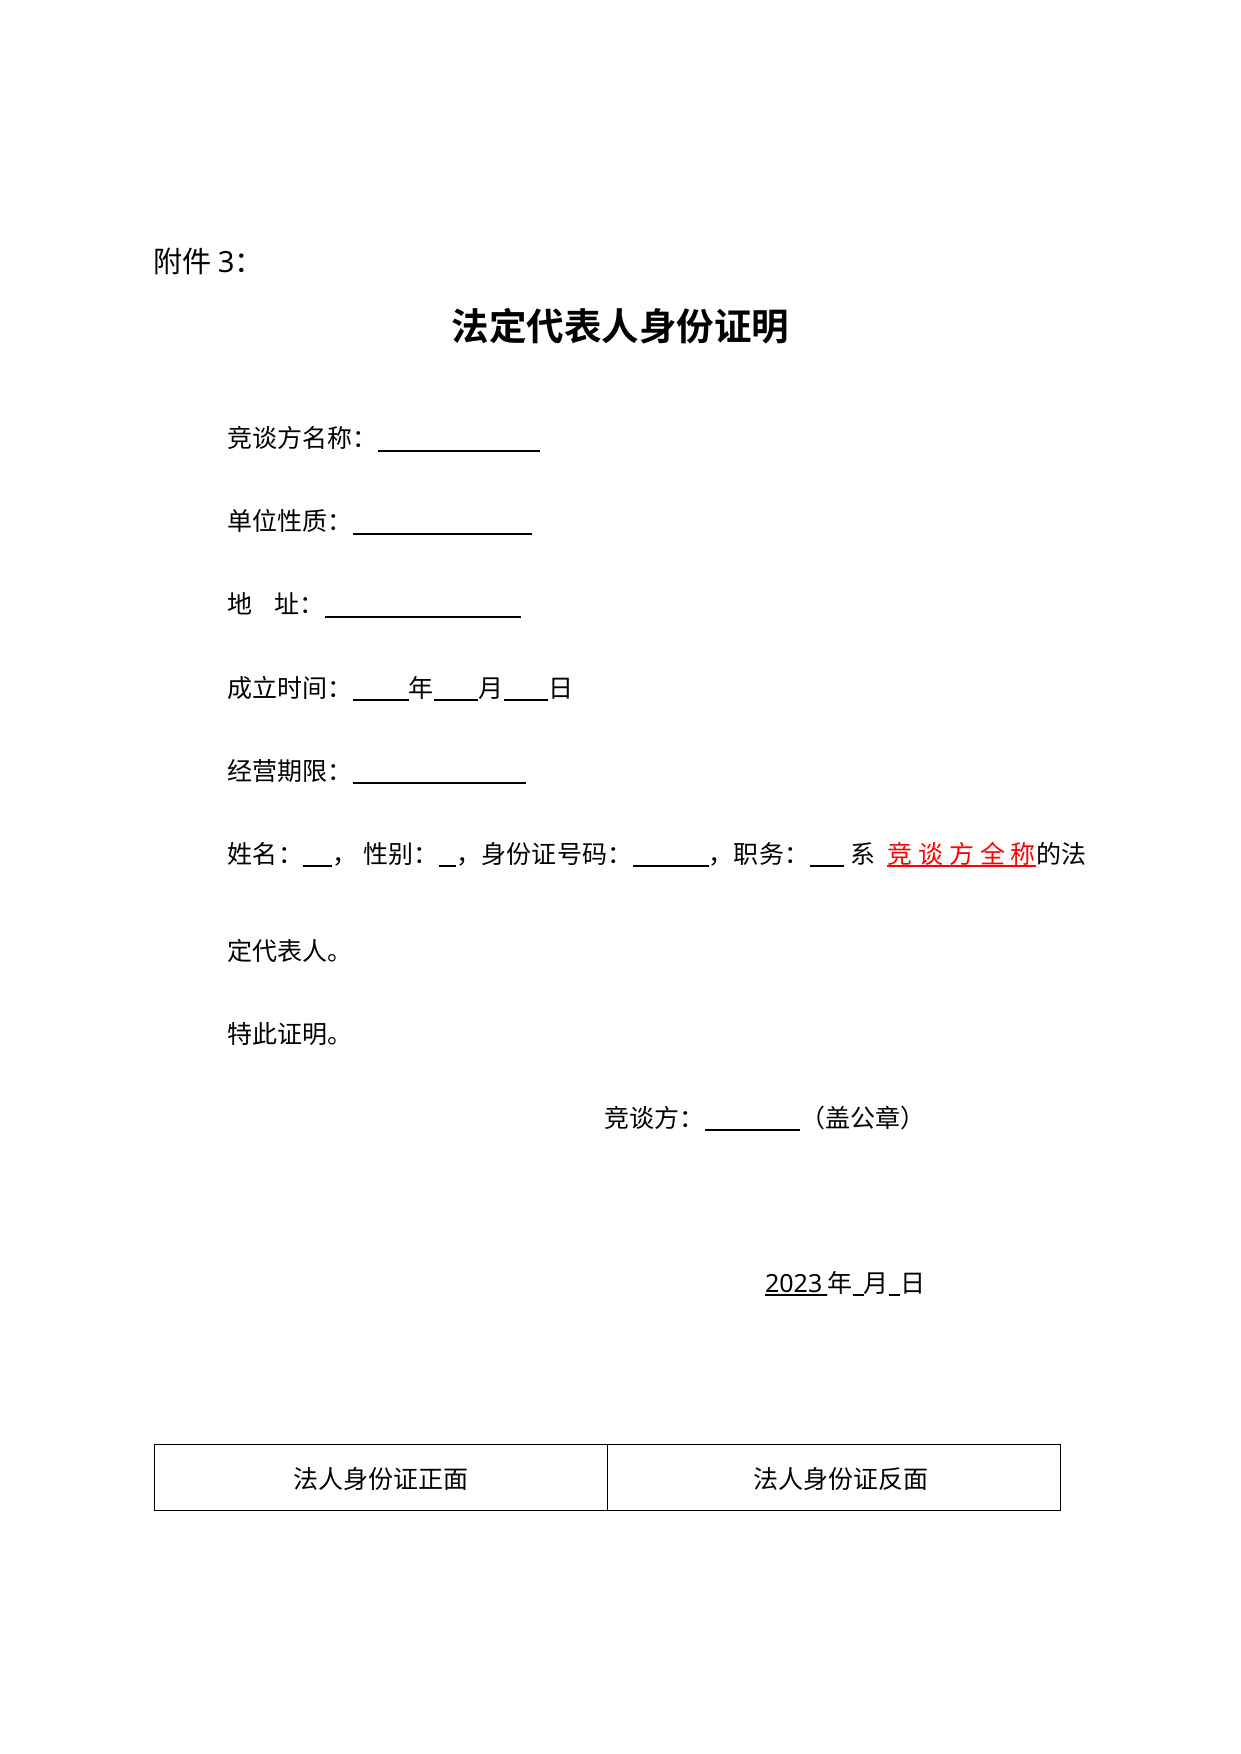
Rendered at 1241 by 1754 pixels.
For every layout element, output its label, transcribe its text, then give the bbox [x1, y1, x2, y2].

text 法定代表人身份证明 [153, 292, 1087, 357]
text 成立时间： 年 月 日 [153, 654, 1087, 719]
table_header 法人身份证反面 [608, 1445, 1060, 1510]
text 经营期限： [153, 737, 1087, 802]
text 特此证明。 [227, 1001, 1087, 1066]
table_header 法人身份证正面 [155, 1445, 607, 1510]
text 竞谈方： （盖公章） [153, 1084, 924, 1149]
text 地 址： [153, 571, 1087, 636]
text 单位性质： [153, 487, 1087, 552]
text 竞谈方名称： [153, 404, 1087, 469]
text 附件3： [153, 227, 1087, 292]
text 2023年 月 日 [153, 1249, 924, 1314]
text 姓名： ， 性别： ，身份证号码： ，职务： 系 竞 谈 方 全 称的法定代表人。 [227, 820, 1087, 982]
